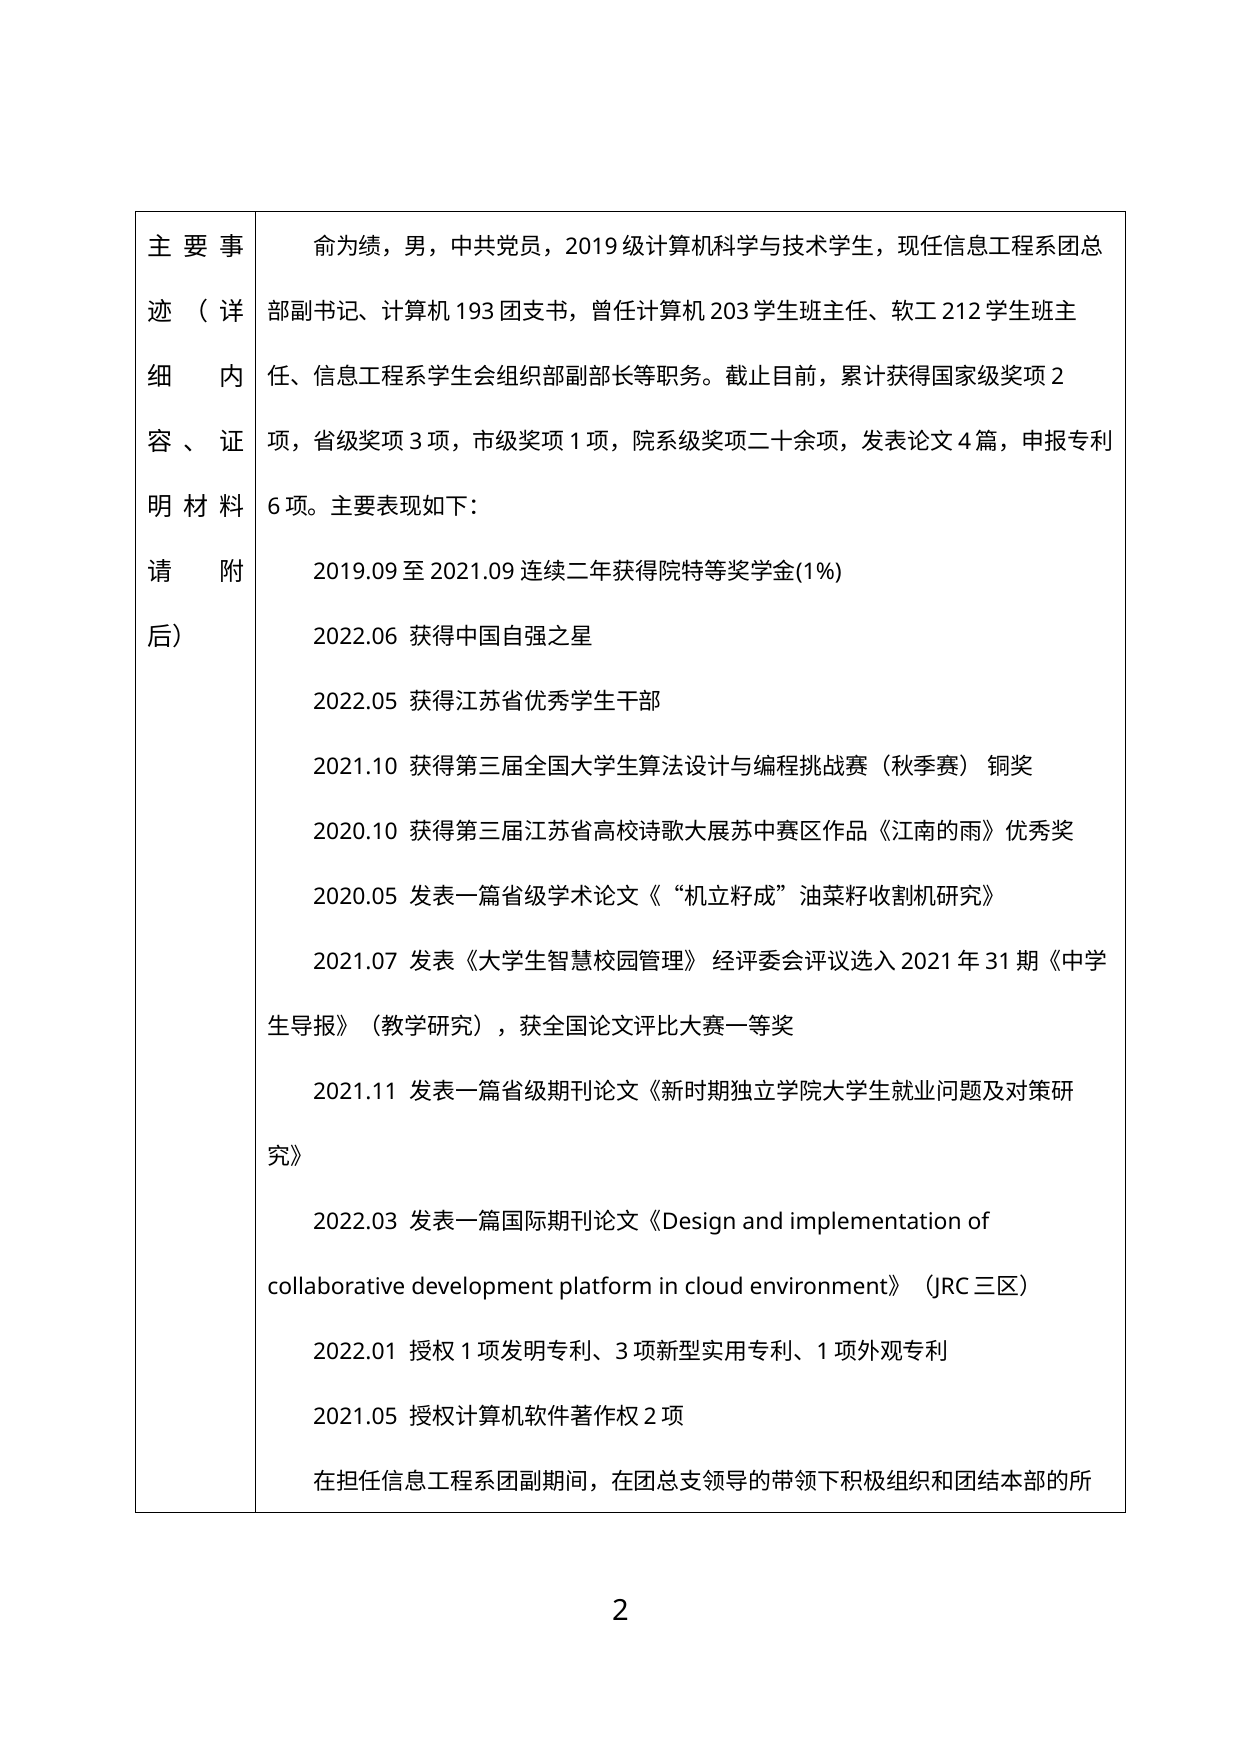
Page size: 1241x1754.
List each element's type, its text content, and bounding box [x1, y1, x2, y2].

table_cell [256, 212, 1125, 1512]
table_cell 主要事迹（详细内容、证明材料请附后） [136, 212, 255, 1512]
